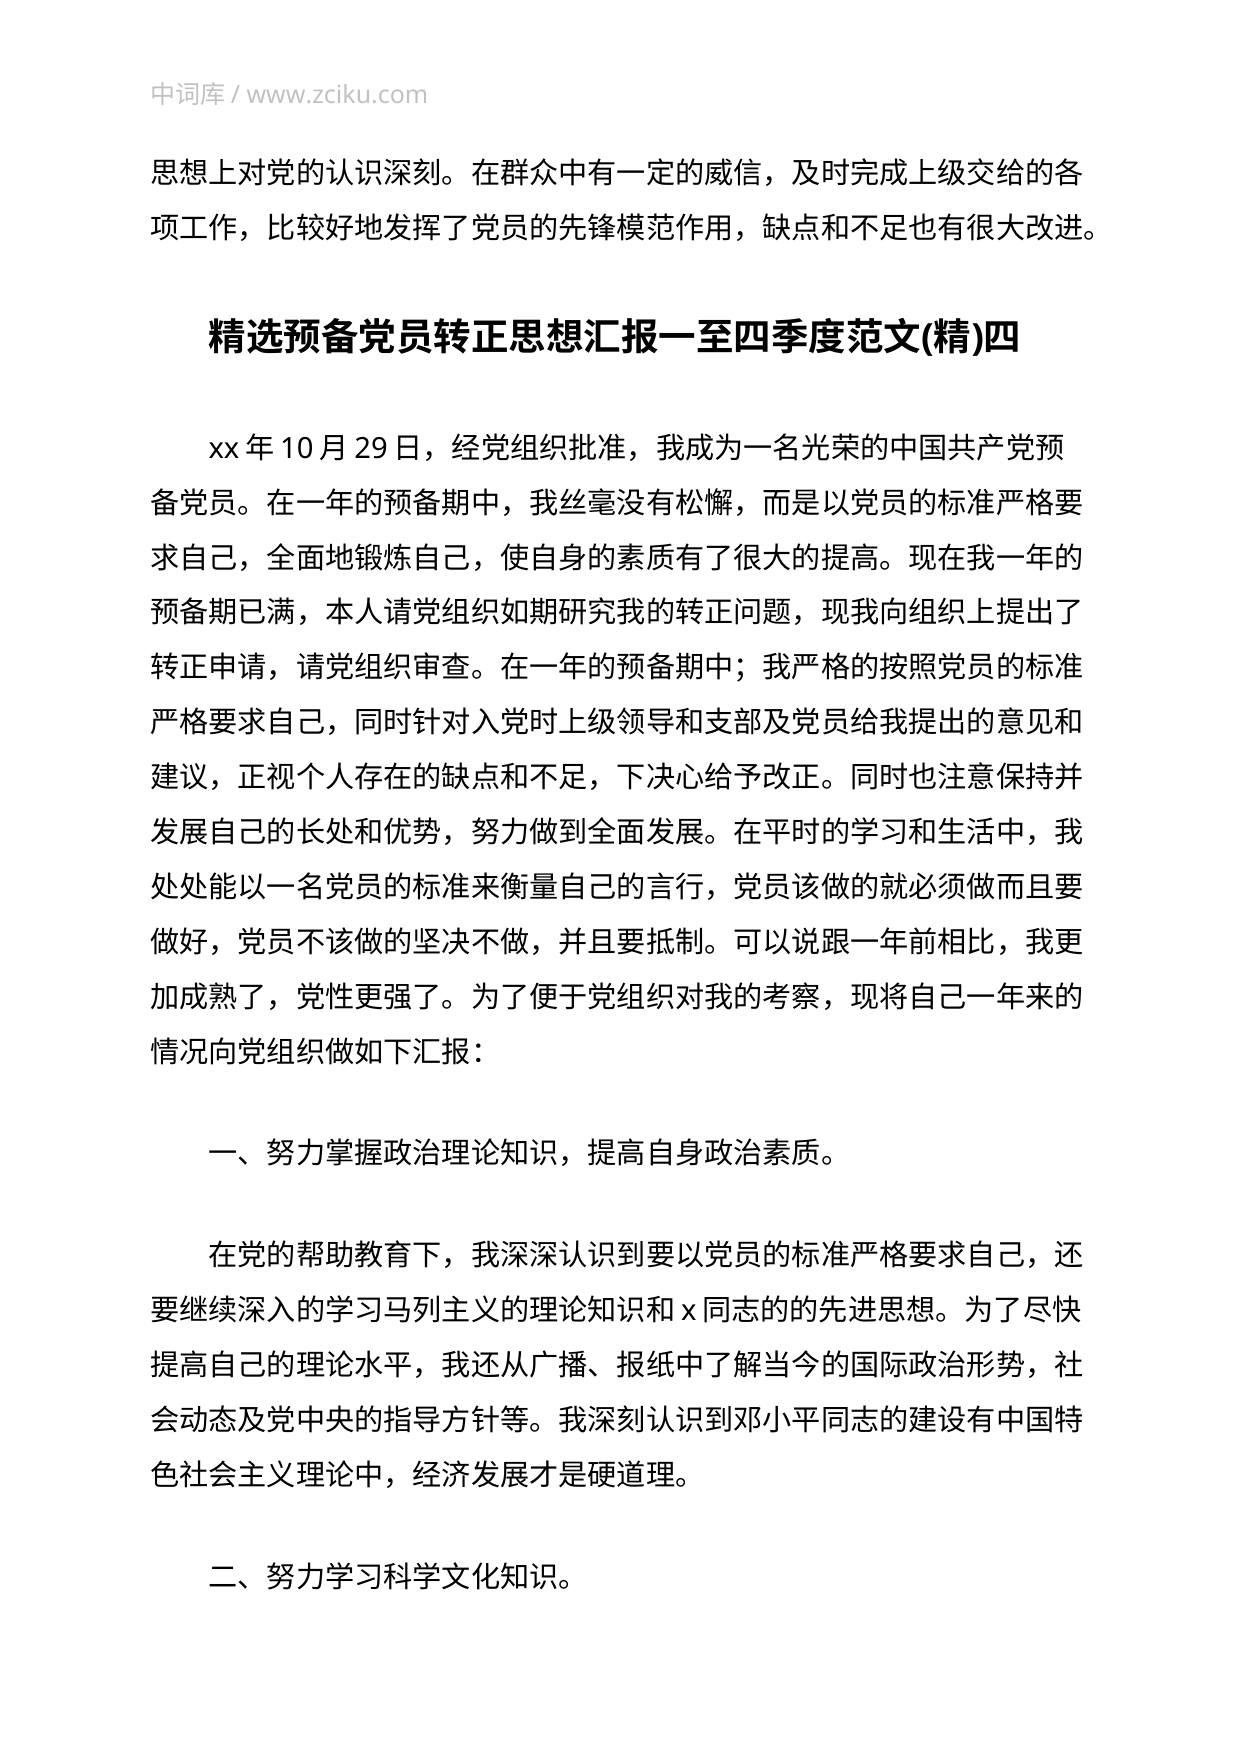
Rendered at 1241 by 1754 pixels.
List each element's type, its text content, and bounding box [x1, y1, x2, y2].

text 二、努力学习科学文化知识。 [150, 1553, 1090, 1596]
text 一、努力掌握政治理论知识，提高自身政治素质。 [150, 1130, 1090, 1172]
text 精选预备党员转正思想汇报一至四季度范文(精)四 [150, 307, 1090, 361]
text xx年10月29日，经党组织批准，我成为一名光荣的中国共产党预备党员。在一年的预备期中，我丝毫没有松懈，而是以党员的标准严格要求自己，全面地锻炼自己，使自身的素质有了很大的提高。现在我一年的预备期已满，本人请党组织如期研究我的转正问题，现我向组织上提出了转正申请，请党组织审查。在一年的预备期中；我严格的按照党员的标准严格要求自己，同时针对入党时上级领导和支部及党员给我提出的意见和建议，正视个人存在的缺点和不足，下决心给予改正。同时也注意保持并发展自己的长处和优势，努力做到全面发展。在平时的学习和生活中，我处处能以一名党员的标准来衡量自己的言行，党员该做的就必须做而且要做好，党员不该做的坚决不做，并且要抵制。可以说跟一年前相比，我更加成熟了，党性更强了。为了便于党组织对我的考察，现将自己一年来的情况向党组织做如下汇报： [150, 424, 1090, 1071]
text 在党的帮助教育下，我深深认识到要以党员的标准严格要求自己，还要继续深入的学习马列主义的理论知识和x同志的的先进思想。为了尽快提高自己的理论水平，我还从广播、报纸中了解当今的国际政治形势，社会动态及党中央的指导方针等。我深刻认识到邓小平同志的建设有中国特色社会主义理论中，经济发展才是硬道理。 [150, 1232, 1090, 1494]
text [150, 150, 1090, 247]
